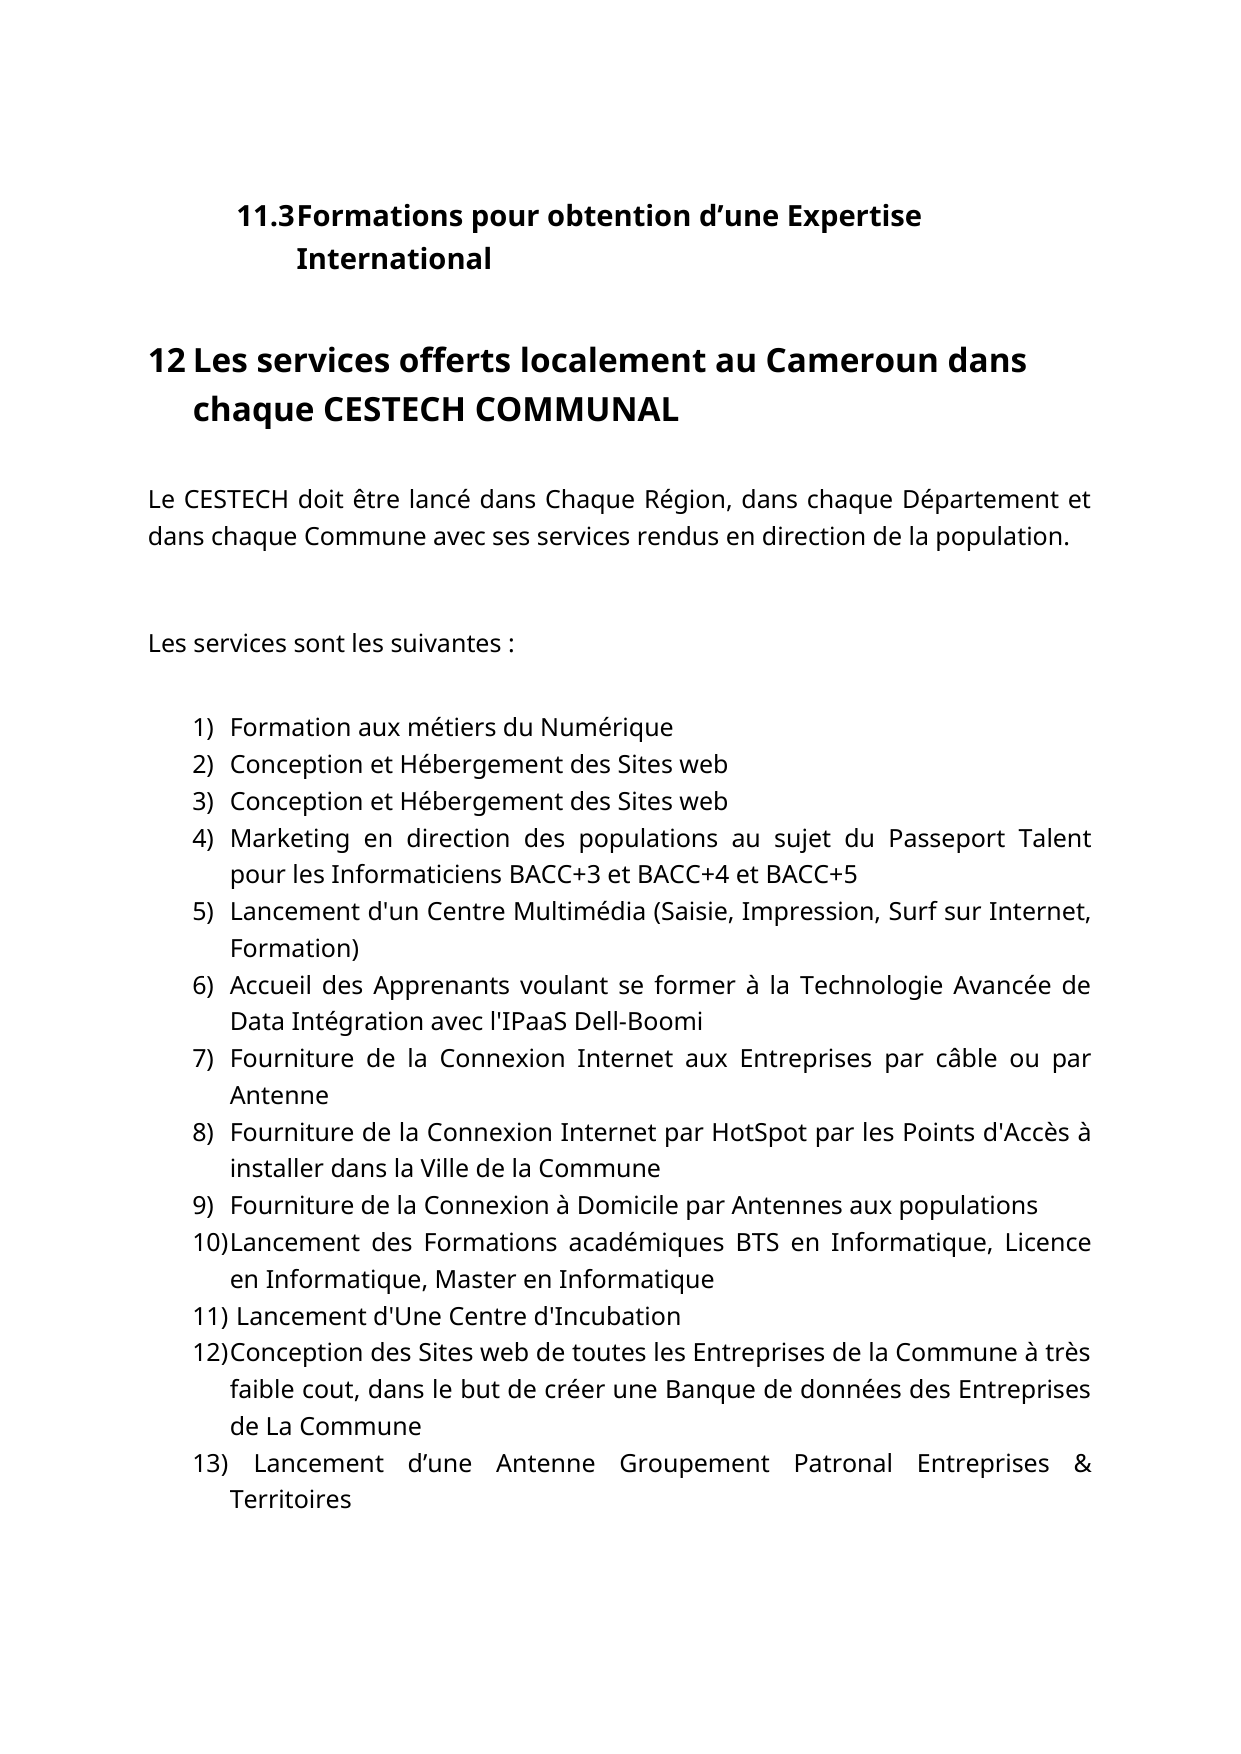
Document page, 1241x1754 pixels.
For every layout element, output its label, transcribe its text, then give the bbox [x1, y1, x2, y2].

subtitle Formations pour obtention d’une Expertise International [236, 195, 1093, 278]
list Lancement d’une Antenne Groupement Patronal Entreprises & Territoires [192, 1445, 1093, 1516]
list Lancement d'un Centre Multimédia (Saisie, Impression, Surf sur Internet, Formation) [192, 894, 1093, 964]
list Conception et Hébergement des Sites web [192, 747, 1093, 781]
list Lancement des Formations académiques BTS en Informatique, Licence en Informatique, Master en Informatique [192, 1225, 1093, 1296]
list Conception et Hébergement des Sites web [192, 783, 1093, 817]
list Fourniture de la Connexion Internet par HotSpot par les Points d'Accès à installer dans la Ville de la Commune [192, 1114, 1093, 1185]
subtitle Les services offerts localement au Cameroun dans chaque CESTECH COMMUNAL [148, 337, 1093, 431]
text Le CESTECH doit être lancé dans Chaque Région, dans chaque Département et dans chaque Commune avec ses services rendus en direction de la population. [148, 482, 1093, 553]
list Fourniture de la Connexion Internet aux Entreprises par câble ou par Antenne [192, 1041, 1093, 1112]
list Fourniture de la Connexion à Domicile par Antennes aux populations [192, 1188, 1093, 1222]
list Conception des Sites web de toutes les Entreprises de la Commune à très faible cout, dans le but de créer une Banque de données des Entreprises de La Commune [192, 1335, 1093, 1443]
text Les services sont les suivantes : [148, 625, 1093, 659]
list Lancement d'Une Centre d'Incubation [192, 1298, 1093, 1332]
list Formation aux métiers du Numérique [192, 710, 1093, 744]
list Marketing en direction des populations au sujet du Passeport Talent pour les Informaticiens BACC+3 et BACC+4 et BACC+5 [192, 820, 1093, 891]
list Accueil des Apprenants voulant se former à la Technologie Avancée de Data Intégration avec l'IPaaS Dell-Boomi [192, 967, 1093, 1038]
